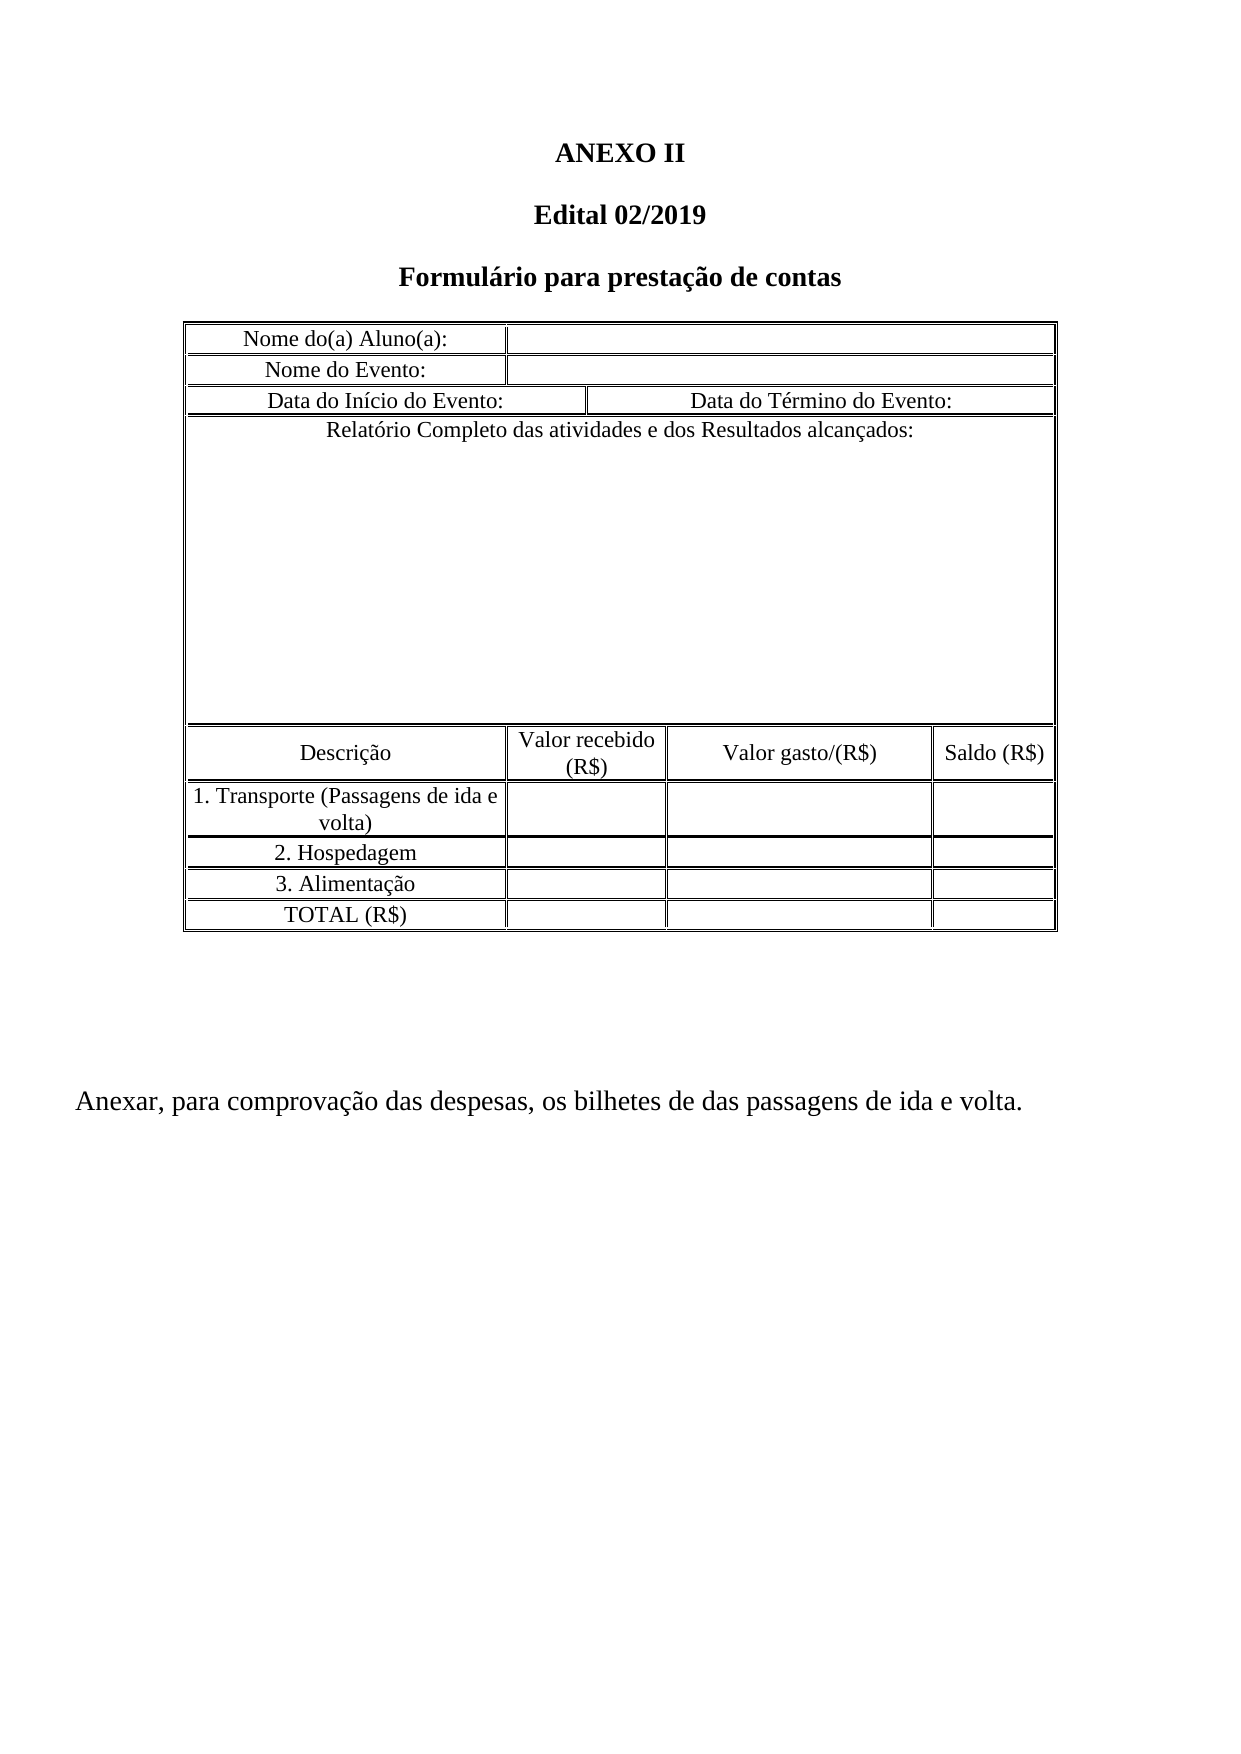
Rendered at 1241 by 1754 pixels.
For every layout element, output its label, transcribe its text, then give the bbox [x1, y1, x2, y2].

table_cell [508, 353, 1055, 384]
table_cell [668, 838, 931, 866]
table_cell 3. Alimentação [186, 866, 505, 897]
table_cell [933, 898, 1055, 929]
table_cell Valor gasto/(R$) [668, 727, 931, 779]
table_cell [508, 870, 665, 897]
text Edital 02/2019 [75, 198, 1165, 231]
table_cell Data do Término do Evento: [586, 384, 1056, 413]
table_cell [667, 901, 932, 929]
table_cell [934, 835, 1054, 866]
table_header [507, 325, 1054, 352]
table_cell Descrição [186, 723, 505, 779]
table_cell [508, 838, 665, 866]
table_cell Saldo (R$) [934, 723, 1055, 779]
table_cell [934, 779, 1055, 835]
table_cell 2. Hospedagem [186, 835, 505, 866]
table_cell [508, 783, 665, 835]
text Formulário para prestação de contas [75, 260, 1165, 292]
text Anexar, para comprovação das despesas, os bilhetes de das passagens de ida e volta. [75, 1084, 1165, 1117]
table_cell Relatório Completo das atividades e dos Resultados alcançados: [186, 413, 1055, 723]
table_cell Data do Início do Evento: [184, 384, 586, 413]
table_cell TOTAL (R$) [186, 898, 507, 929]
table_cell Valor recebido (R$) [508, 727, 665, 779]
table_cell [668, 783, 931, 835]
table_cell [507, 901, 667, 929]
table_cell Nome do Evento: [186, 353, 505, 384]
table_cell 1. Transporte (Passagens de ida e volta) [186, 779, 505, 835]
table_cell [934, 866, 1055, 897]
table_cell [668, 870, 931, 897]
table_header Nome do(a) Aluno(a): [186, 325, 507, 352]
text ANEXO II [75, 137, 1165, 169]
